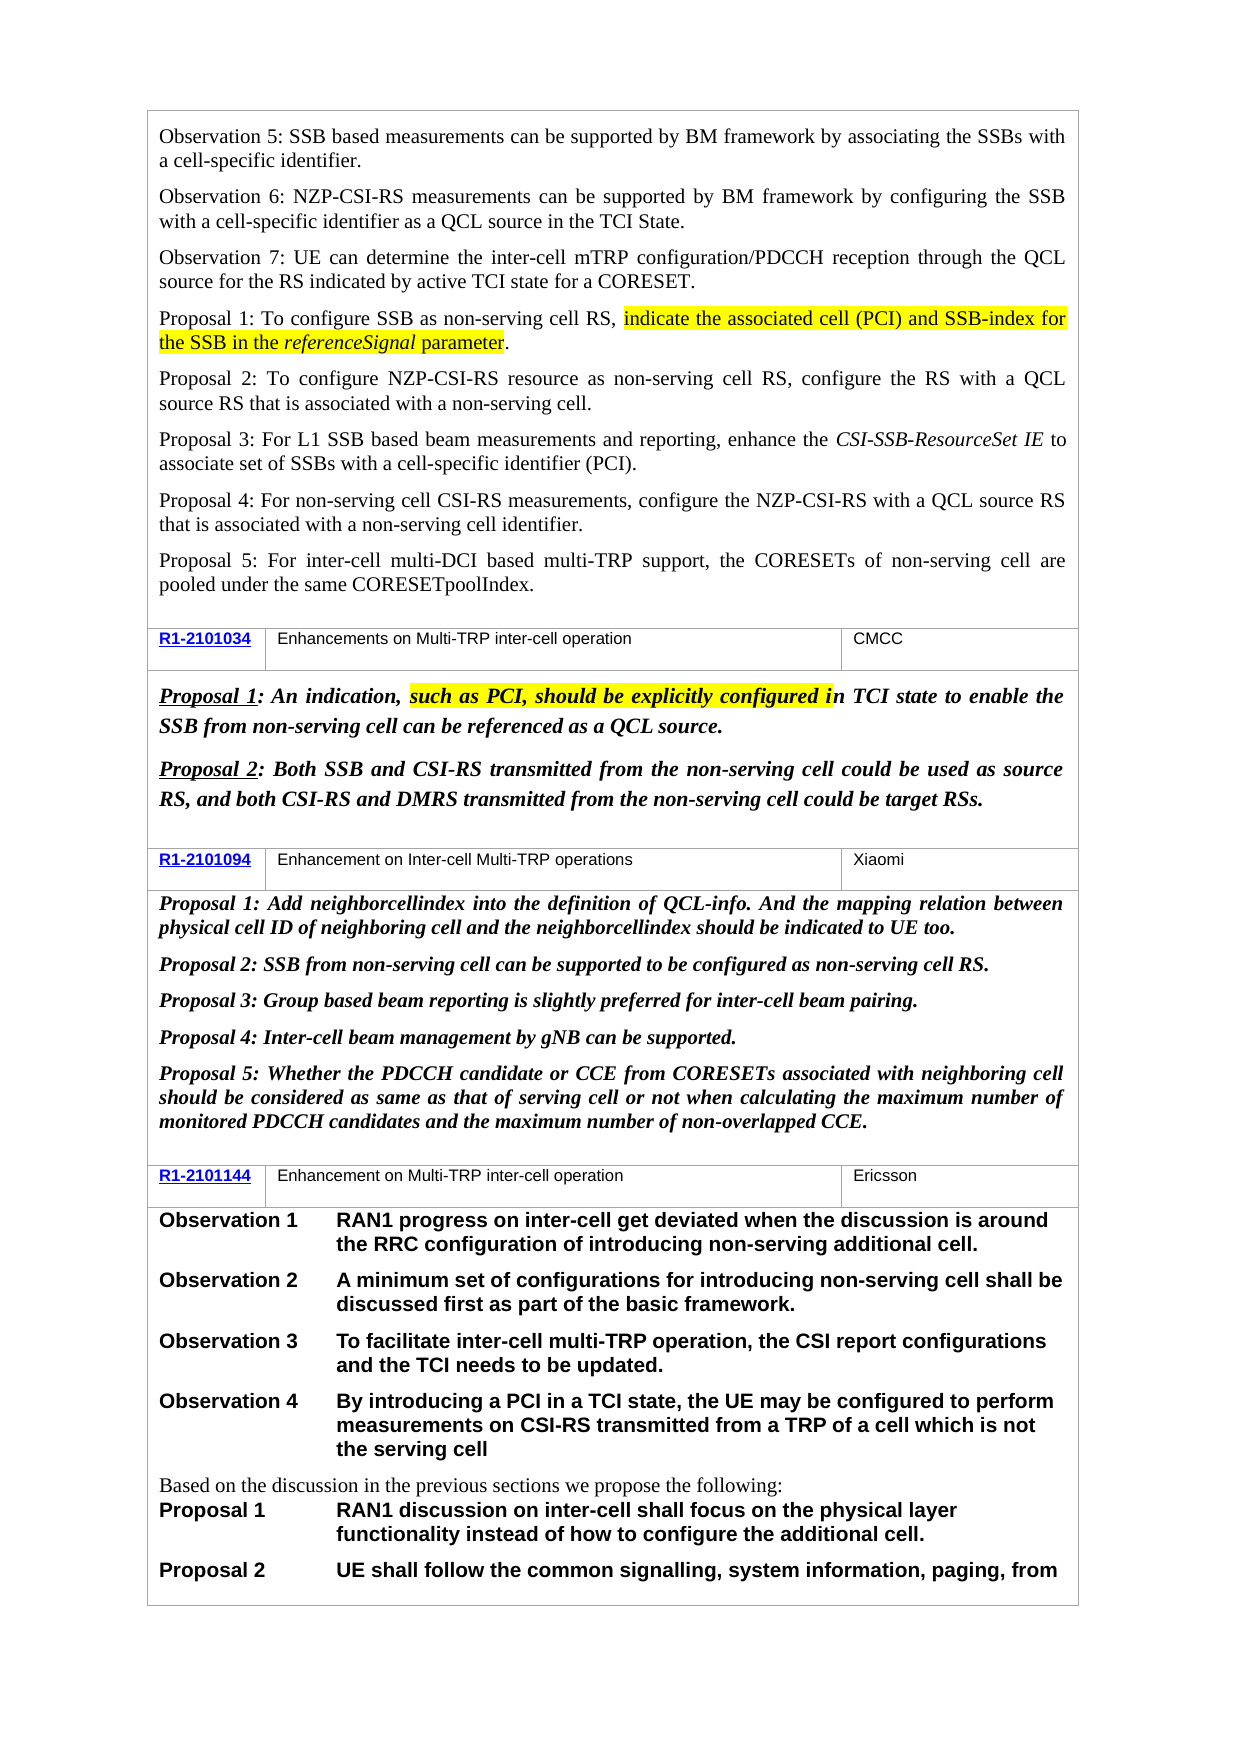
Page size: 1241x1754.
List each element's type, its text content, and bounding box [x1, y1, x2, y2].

table_cell CMCC [842, 629, 1078, 670]
table_cell Enhancement on Multi-TRP inter-cell operation [266, 1166, 841, 1207]
table_cell Proposal 1: Add neighborcellindex into the definition of QCL-info. And the mapping relation between physical cell ID of neighboring cell and the neighborcellindex should be indicated to UE too. Proposal 2: SSB from non-serving cell can be supported to be configured as non-serving cell RS. Proposal 3: Group based beam reporting is slightly preferred for inter-cell beam pairing. Proposal 4: Inter-cell beam management by gNB can be supported. Proposal 5: Whether the PDCCH candidate or CCE from CORESETs associated with neighboring cell should be considered as same as that of serving cell or not when calculating the maximum number of monitored PDCCH candidates and the maximum number of non-overlapped CCE. [148, 891, 1078, 1165]
table_cell R1-2101094 [148, 849, 265, 890]
table_cell Enhancement on Inter-cell Multi-TRP operations [266, 849, 841, 890]
table_cell Enhancements on Multi-TRP inter-cell operation [266, 629, 841, 670]
table_cell Ericsson [842, 1166, 1078, 1207]
table_cell Xiaomi [842, 849, 1078, 890]
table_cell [148, 111, 1078, 628]
table_cell Proposal 1: An indication, such as PCI, should be explicitly configured in TCI state to enable the SSB from non-serving cell can be referenced as a QCL source. Proposal 2: Both SSB and CSI-RS transmitted from the non-serving cell could be used as source RS, and both CSI-RS and DMRS transmitted from the non-serving cell could be target RSs. [148, 671, 1078, 848]
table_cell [148, 1208, 1078, 1605]
table_cell R1-2101144 [148, 1166, 265, 1207]
table_cell R1-2101034 [148, 629, 265, 670]
